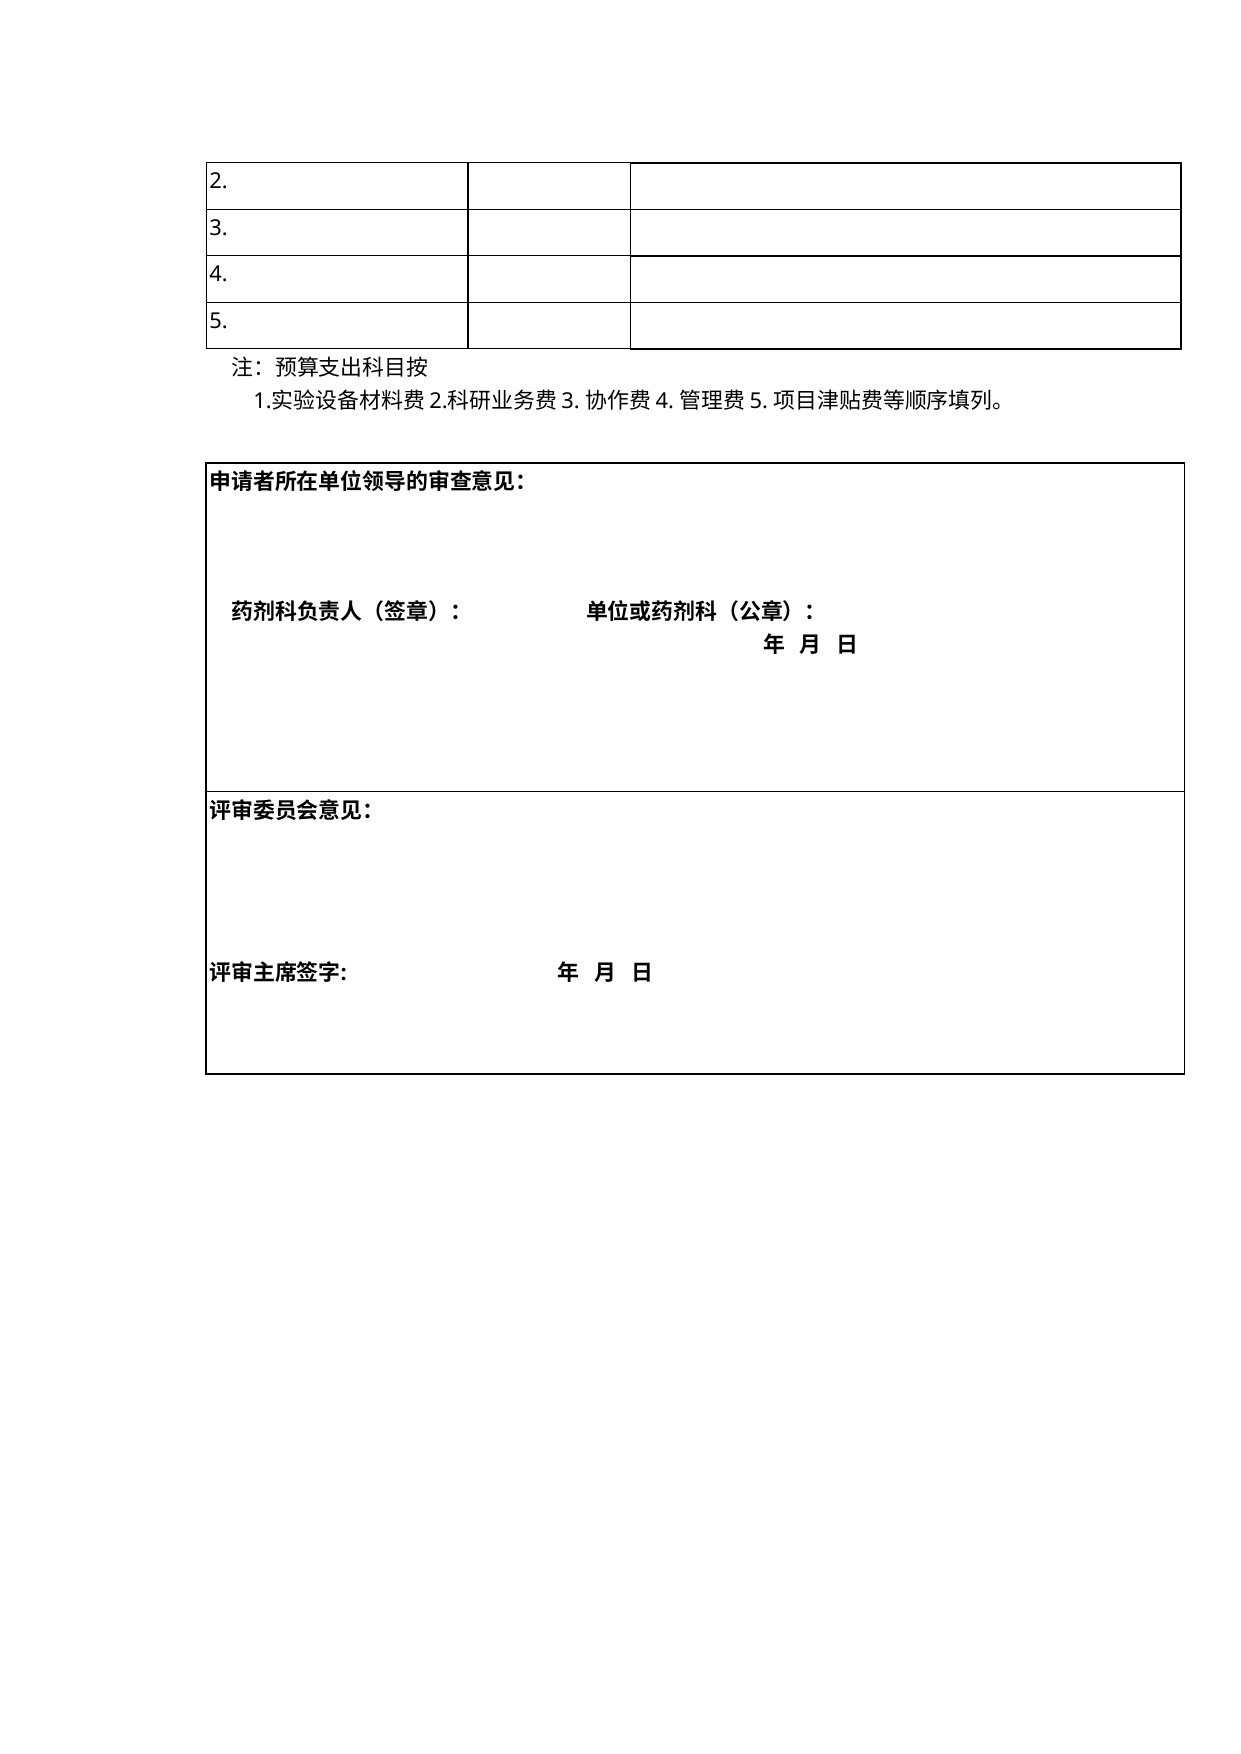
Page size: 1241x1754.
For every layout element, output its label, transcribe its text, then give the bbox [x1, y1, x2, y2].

table_cell [469, 163, 630, 208]
table_cell [631, 210, 1180, 255]
text 1.实验设备材料费2.科研业务费3. 协作费4. 管理费5. 项目津贴费等顺序填列。 [187, 382, 1053, 415]
table_cell [207, 210, 467, 255]
text 注：预算支出科目按 [187, 350, 1053, 382]
table_header 申请者所在单位领导的审查意见： 药剂科负责人（签章）： 单位或药剂科（公章）： 年 月 日 [207, 464, 1184, 791]
table_cell [207, 163, 467, 208]
table_cell [631, 303, 1180, 348]
table_cell [469, 256, 630, 302]
table_cell [207, 256, 467, 302]
table_cell [469, 210, 630, 255]
table_cell [631, 257, 1180, 302]
table_cell 评审委员会意见： 评审主席签字: 年 月 日 [207, 792, 1184, 1073]
table_cell [631, 164, 1180, 208]
table_cell [469, 303, 630, 348]
table_cell [207, 303, 467, 348]
